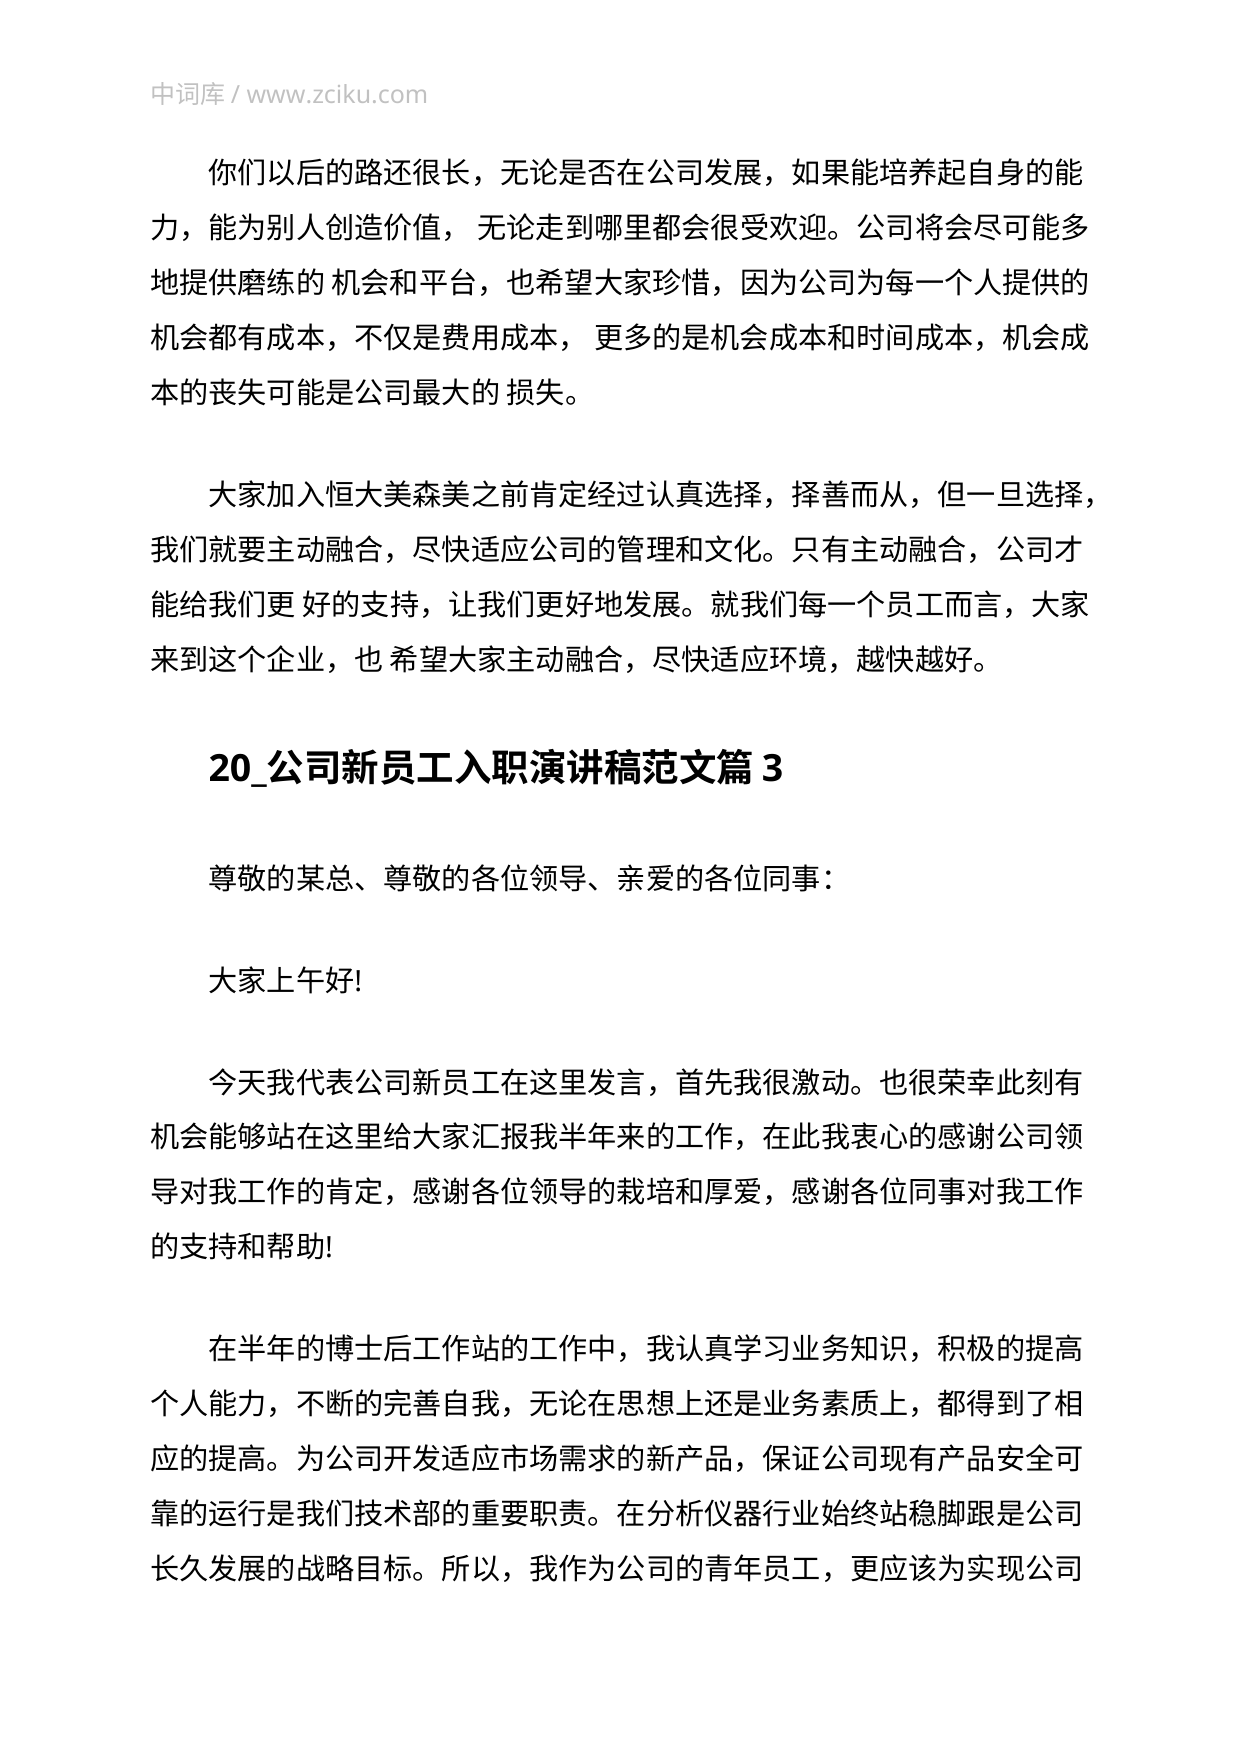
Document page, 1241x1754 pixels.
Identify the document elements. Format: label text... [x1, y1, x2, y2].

text 今天我代表公司新员工在这里发言，首先我很激动。也很荣幸此刻有机会能够站在这里给大家汇报我半年来的工作，在此我衷心的感谢公司领导对我工作的肯定，感谢各位领导的栽培和厚爱，感谢各位同事对我工作的支持和帮助! [150, 1059, 1090, 1266]
text 尊敬的某总、尊敬的各位领导、亲爱的各位同事： [150, 855, 1090, 898]
text 大家上午好! [150, 957, 1090, 999]
text 大家加入恒大美森美之前肯定经过认真选择，择善而从，但一旦选择，我们就要主动融合，尽快适应公司的管理和文化。只有主动融合，公司才能给我们更 好的支持，让我们更好地发展。就我们每一个员工而言，大家来到这个企业，也 希望大家主动融合，尽快适应环境，越快越好。 [150, 471, 1090, 678]
text 你们以后的路还很长，无论是否在公司发展，如果能培养起自身的能力，能为别人创造价值， 无论走到哪里都会很受欢迎。公司将会尽可能多地提供磨练的 机会和平台，也希望大家珍惜，因为公司为每一个人提供的机会都有成本，不仅是费用成本， 更多的是机会成本和时间成本，机会成本的丧失可能是公司最大的 损失。 [150, 150, 1090, 412]
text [150, 1326, 1090, 1588]
text 20_公司新员工入职演讲稿范文篇3 [150, 738, 1090, 792]
